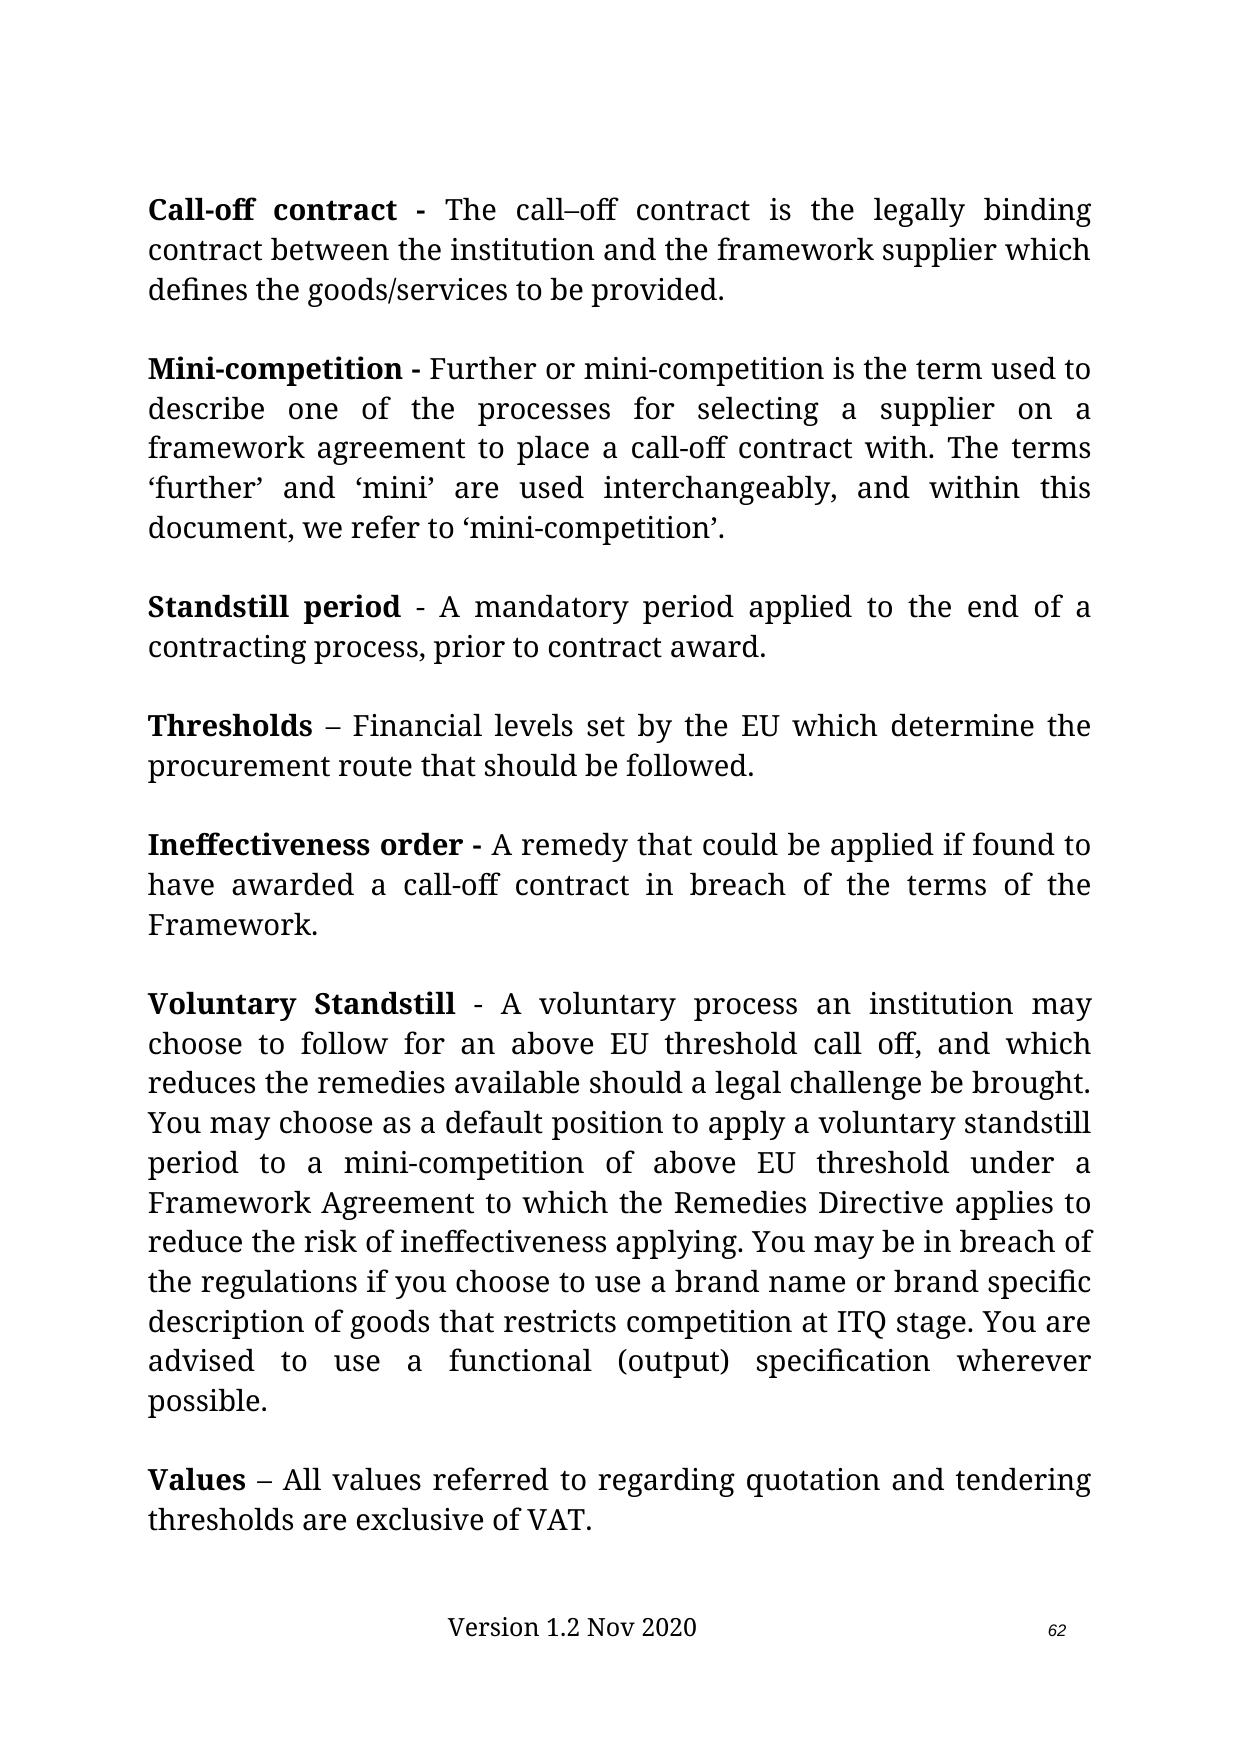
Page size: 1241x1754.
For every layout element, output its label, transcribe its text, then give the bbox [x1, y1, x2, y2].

text Thresholds – Financial levels set by the EU which determine the procurement route that should be followed. [148, 706, 1093, 785]
text Ineffectiveness order - A remedy that could be applied if found to have awarded a call-off contract in breach of the terms of the Framework. [148, 825, 1093, 944]
text Values – All values referred to regarding quotation and tendering thresholds are exclusive of VAT. [148, 1460, 1093, 1539]
text Mini-competition - Further or mini-competition is the term used to describe one of the processes for selecting a supplier on a framework agreement to place a call-off contract with. The terms ‘further’ and ‘mini’ are used interchangeably, and within this document, we refer to ‘mini-competition’. [148, 348, 1093, 547]
text Call-off contract - The call–off contract is the legally binding contract between the institution and the framework supplier which defines the goods/services to be provided. [148, 190, 1093, 309]
text Voluntary Standstill - A voluntary process an institution may choose to follow for an above EU threshold call off, and which reduces the remedies available should a legal challenge be brought. You may choose as a default position to apply a voluntary standstill period to a mini-competition of above EU threshold under a Framework Agreement to which the Remedies Directive applies to reduce the risk of ineffectiveness applying. You may be in breach of the regulations if you choose to use a brand name or brand specific description of goods that restricts competition at ITQ stage. You are advised to use a functional (output) specification wherever possible. [148, 983, 1093, 1420]
text Standstill period - A mandatory period applied to the end of a contracting process, prior to contract award. [148, 587, 1093, 666]
